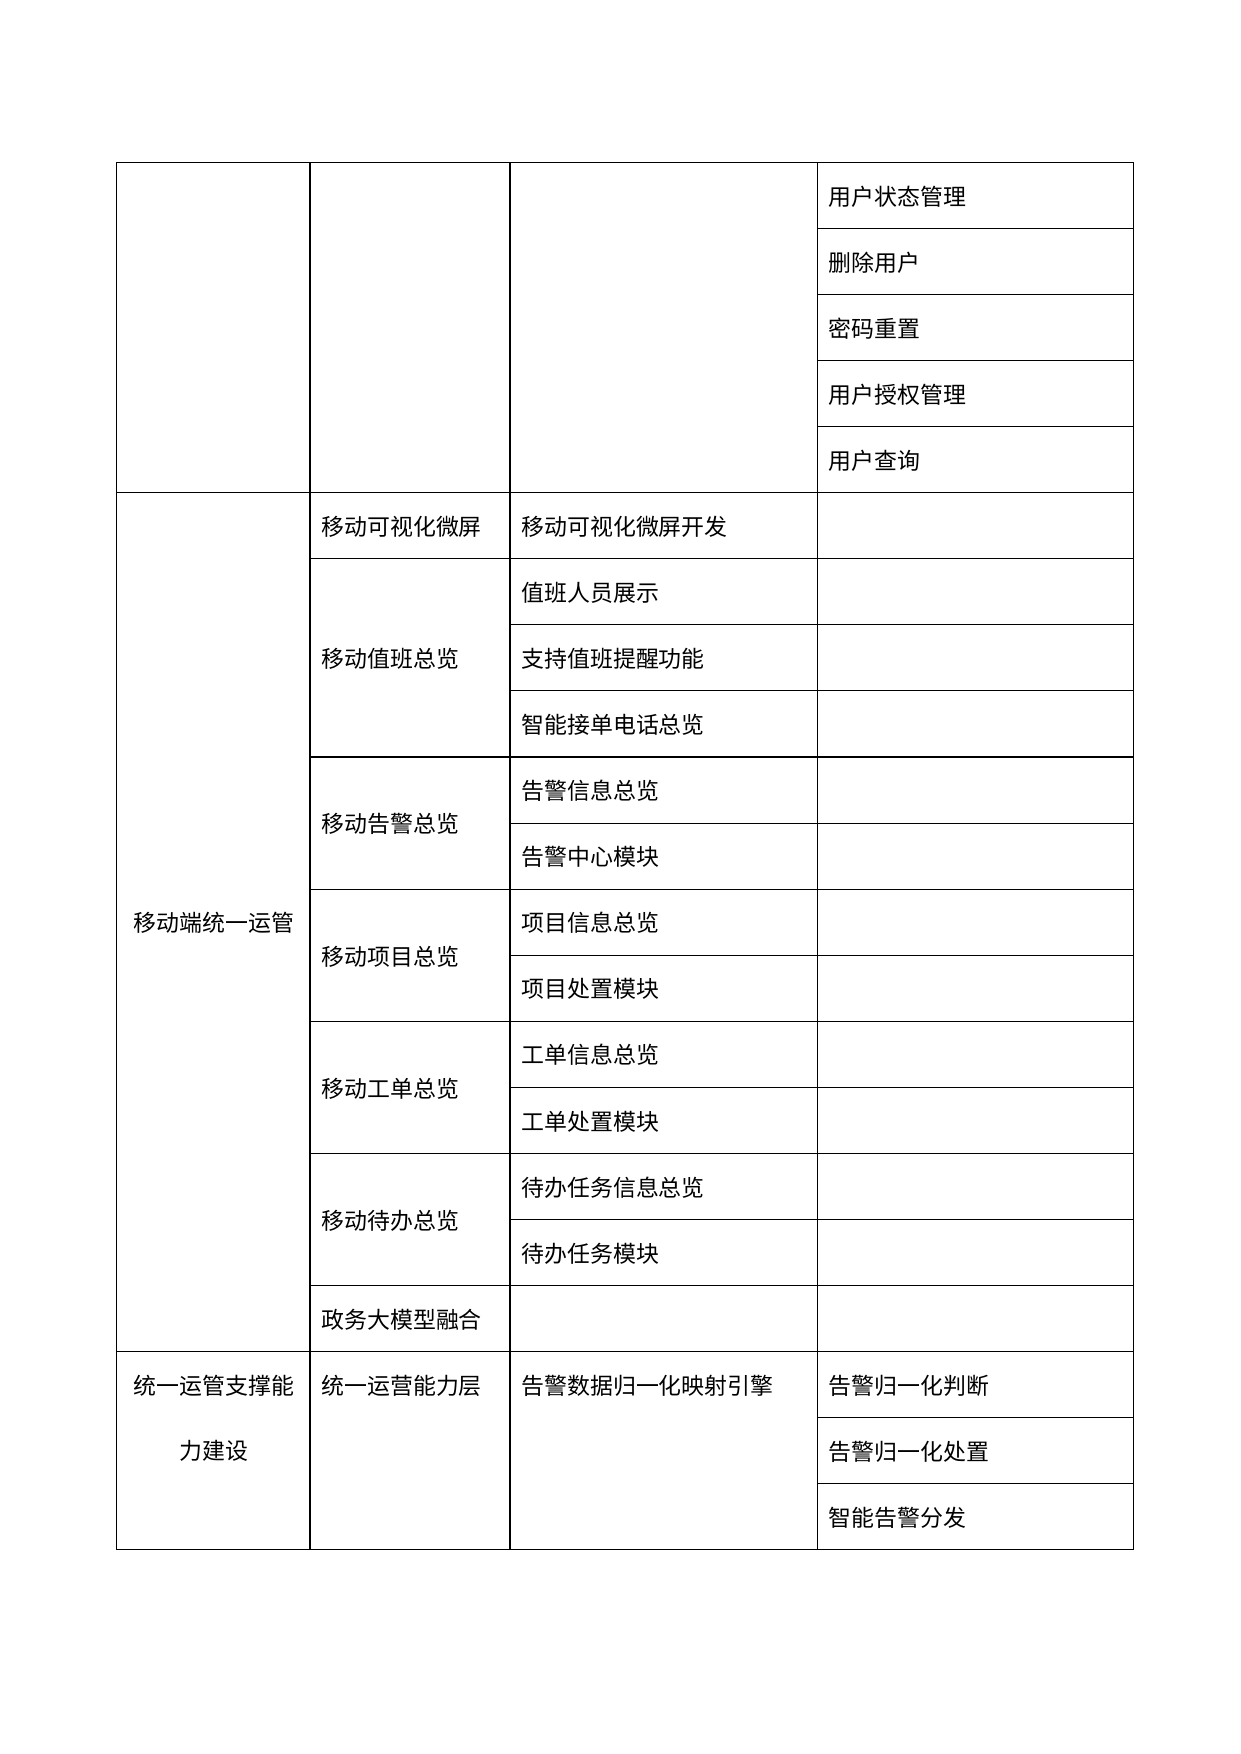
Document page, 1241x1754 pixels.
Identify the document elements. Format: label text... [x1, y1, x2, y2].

table_cell 工单处置模块 [511, 1088, 817, 1153]
table_cell [818, 691, 1133, 756]
table_cell 移动工单总览 [311, 1022, 509, 1153]
table_cell [818, 1088, 1133, 1153]
table_cell [818, 625, 1133, 690]
table_cell [818, 1154, 1133, 1219]
table_cell [818, 890, 1133, 954]
table_cell 告警中心模块 [511, 824, 817, 888]
table_cell 告警数据归一化映射引擎 [511, 1352, 817, 1549]
table_cell 移动告警总览 [311, 758, 509, 888]
table_cell 工单信息总览 [511, 1022, 817, 1087]
table_cell 待办任务模块 [511, 1220, 817, 1285]
table_cell 统一运营能力层 [311, 1352, 509, 1549]
table_cell 告警信息总览 [511, 758, 817, 822]
table_cell [818, 1286, 1133, 1351]
table_cell [818, 559, 1133, 624]
table_cell [511, 1286, 817, 1351]
table_cell 移动项目总览 [311, 890, 509, 1021]
table_cell [818, 1022, 1133, 1087]
table_cell 项目处置模块 [511, 956, 817, 1021]
table_cell 密码重置 [818, 295, 1133, 360]
table_cell 支持值班提醒功能 [511, 625, 817, 690]
table_cell 用户查询 [818, 427, 1133, 492]
table_cell [818, 824, 1133, 888]
table_cell [818, 956, 1133, 1021]
table_cell [818, 493, 1133, 558]
table_cell 移动值班总览 [311, 559, 509, 756]
table_cell 移动可视化微屏 [311, 493, 509, 558]
table_cell 移动端统一运管 [117, 493, 309, 1351]
table_cell 待办任务信息总览 [511, 1154, 817, 1219]
table_cell 删除用户 [818, 229, 1133, 294]
table_cell 移动可视化微屏开发 [511, 493, 817, 558]
table_cell 用户状态管理 [818, 163, 1133, 228]
table_cell [818, 1220, 1133, 1285]
table_cell 智能告警分发 [818, 1484, 1133, 1549]
table_cell 告警归一化处置 [818, 1418, 1133, 1483]
table_cell 告警归一化判断 [818, 1352, 1133, 1417]
table_cell 统一运管支撑能力建设 [117, 1352, 309, 1549]
table_cell 政务大模型融合 [311, 1286, 509, 1351]
table_cell 智能接单电话总览 [511, 691, 817, 756]
table_cell 项目信息总览 [511, 890, 817, 954]
table_cell [818, 758, 1133, 822]
table_cell 用户授权管理 [818, 361, 1133, 426]
table_cell 值班人员展示 [511, 559, 817, 624]
table_cell 移动待办总览 [311, 1154, 509, 1285]
